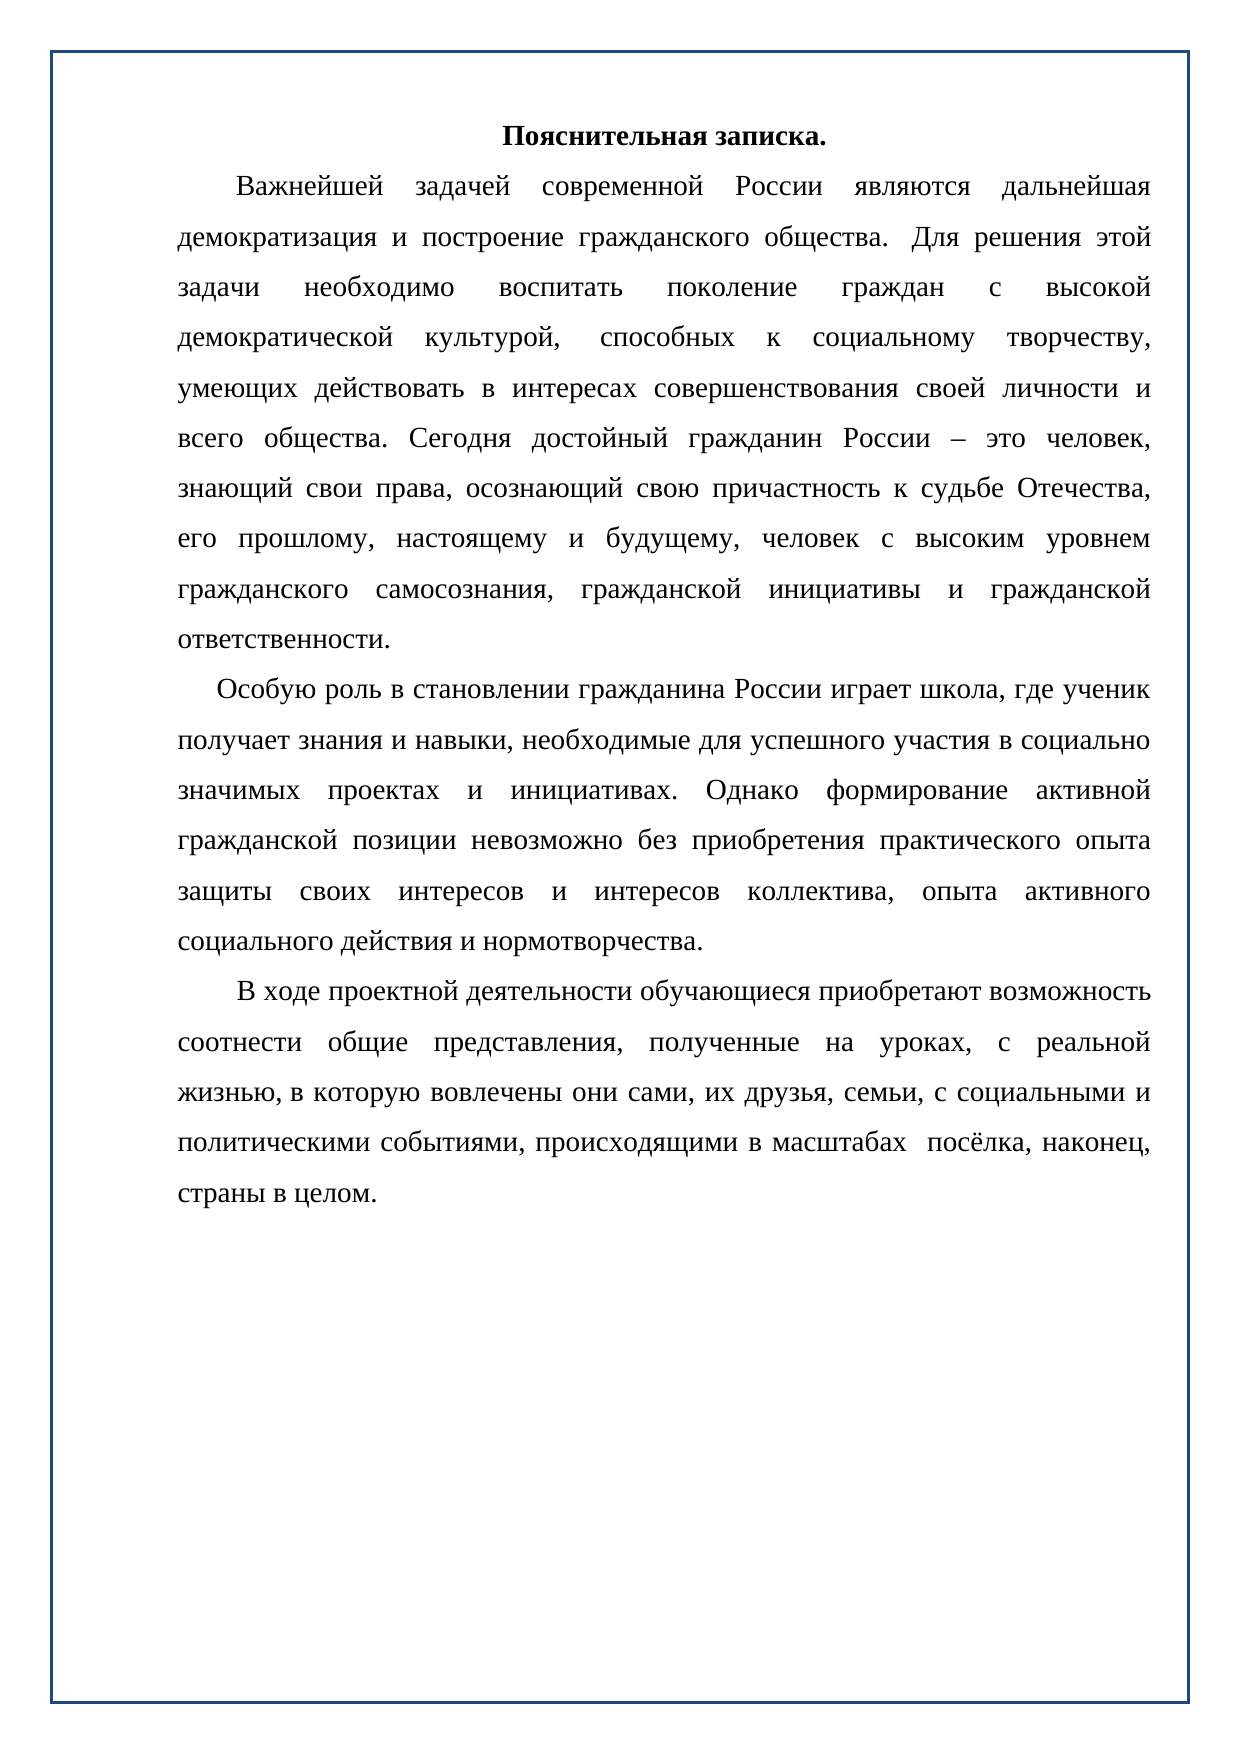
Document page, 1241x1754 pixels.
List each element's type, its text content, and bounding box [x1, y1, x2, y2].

text Пояснительная записка. [177, 118, 1152, 152]
text В ходе проектной деятельности обучающиеся приобретают возможность соотнести общие представления, полученные на уроках, с реальной жизнью, в которую вовлечены они сами, их друзья, семьи, с социальными и политическими событиями, происходящими в масштабах посёлка, наконец, страны в целом. [177, 973, 1152, 1208]
text Важнейшей задачей современной России являются дальнейшая демократизация и построение гражданского общества. Для решения этой задачи необходимо воспитать поколение граждан с высокой демократической культурой, способных к социальному творчеству, умеющих действовать в интересах совершенствования своей личности и всего общества. Сегодня достойный гражданин России – это человек, знающий свои права, осознающий свою причастность к судьбе Отечества, его прошлому, настоящему и будущему, человек с высоким уровнем гражданского самосознания, гражданской инициативы и гражданской ответственности. [177, 168, 1152, 655]
text Особую роль в становлении гражданина России играет школа, где ученик получает знания и навыки, необходимые для успешного участия в социально значимых проектах и инициативах. Однако формирование активной гражданской позиции невозможно без приобретения практического опыта защиты своих интересов и интересов коллектива, опыта активного социального действия и нормотворчества. [177, 672, 1152, 957]
